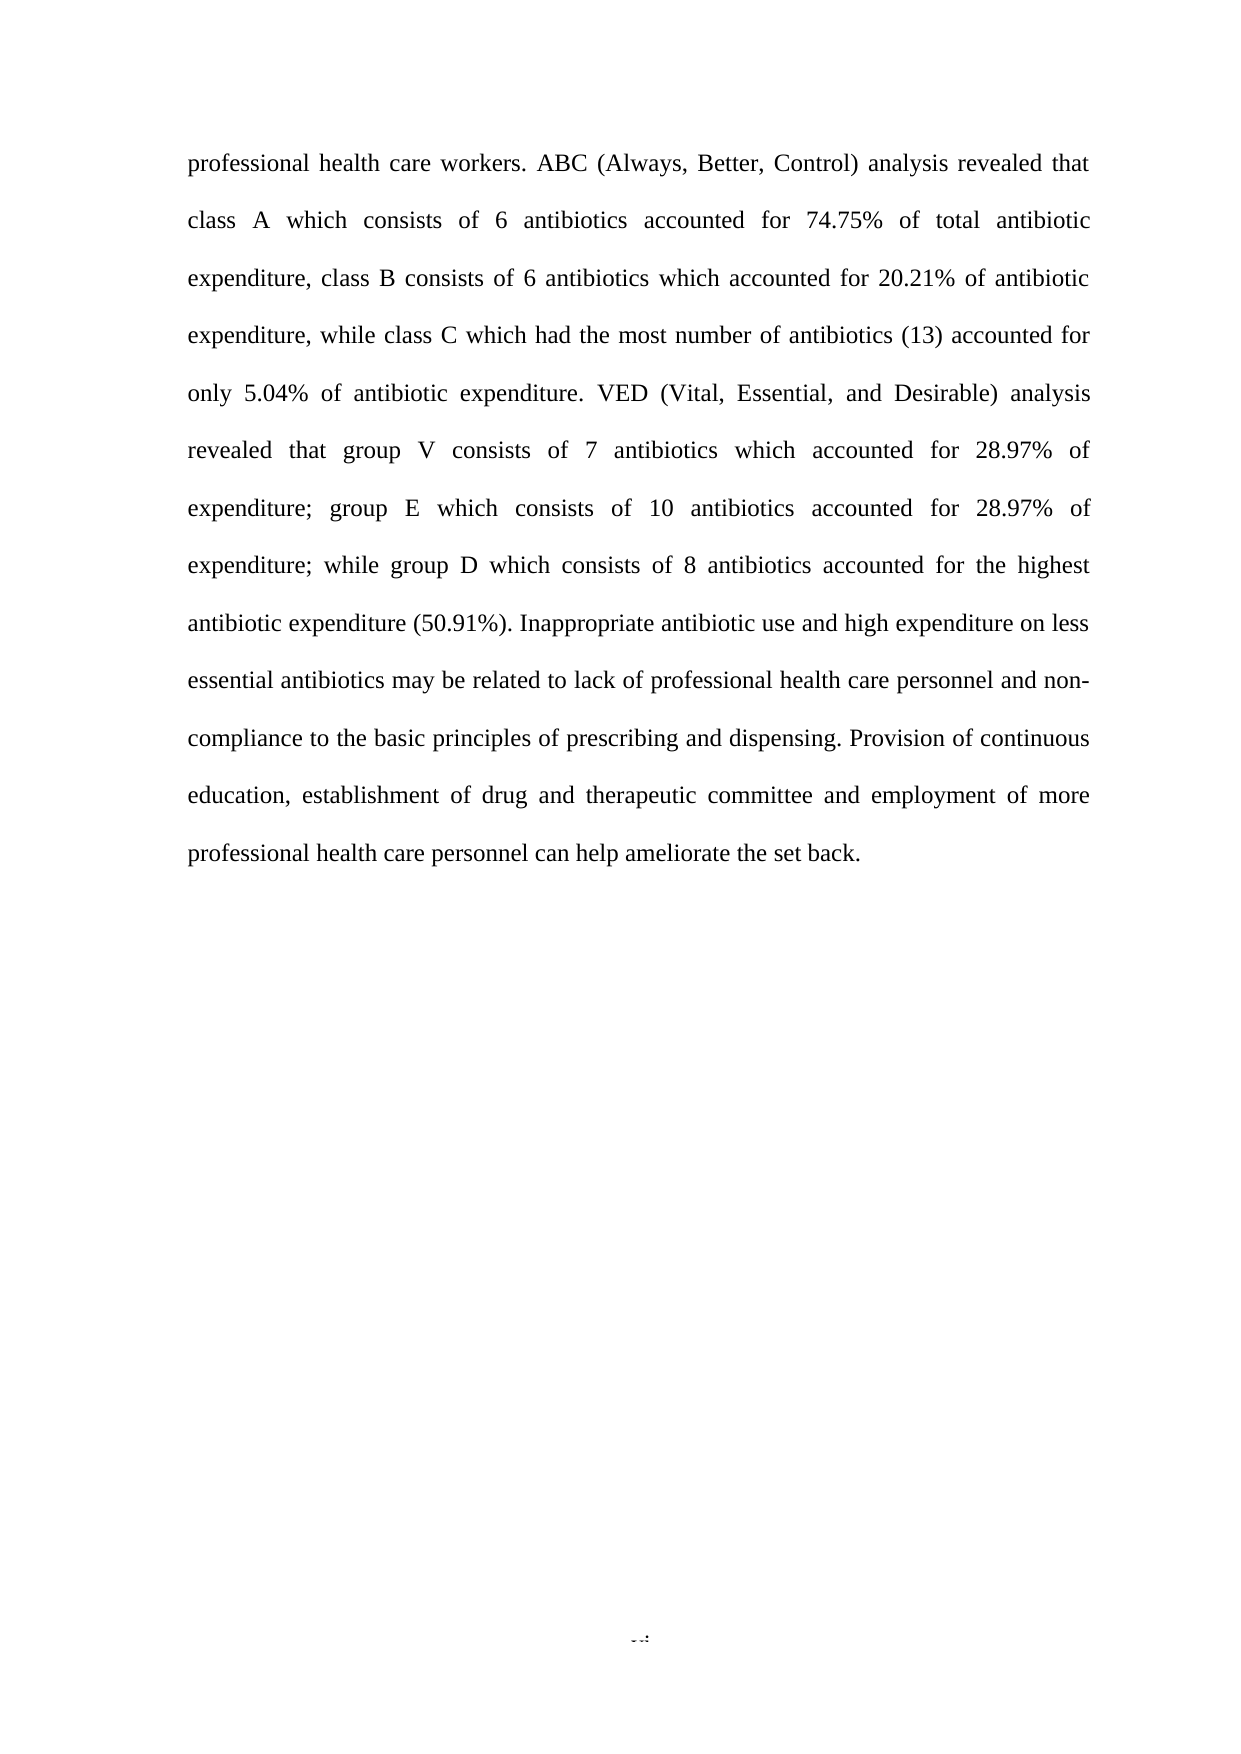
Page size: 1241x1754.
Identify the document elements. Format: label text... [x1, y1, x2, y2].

text professional health care workers. ABC (Always, Better, Control) analysis revealed that class A which consists of 6 antibiotics accounted for 74.75% of total antibiotic expenditure, class B consists of 6 antibiotics which accounted for 20.21% of antibiotic expenditure, while class C which had the most number of antibiotics (13) accounted for only 5.04% of antibiotic expenditure. VED (Vital, Essential, and Desirable) analysis revealed that group V consists of 7 antibiotics which accounted for 28.97% of expenditure; group E which consists of 10 antibiotics accounted for 28.97% of expenditure; while group D which consists of 8 antibiotics accounted for the highest antibiotic expenditure (50.91%). Inappropriate antibiotic use and high expenditure on less essential antibiotics may be related to lack of professional health care personnel and non- compliance to the basic principles of prescribing and dispensing. Provision of continuous education, establishment of drug and therapeutic committee and employment of more professional health care personnel can help ameliorate the set back. [187, 148, 1091, 866]
